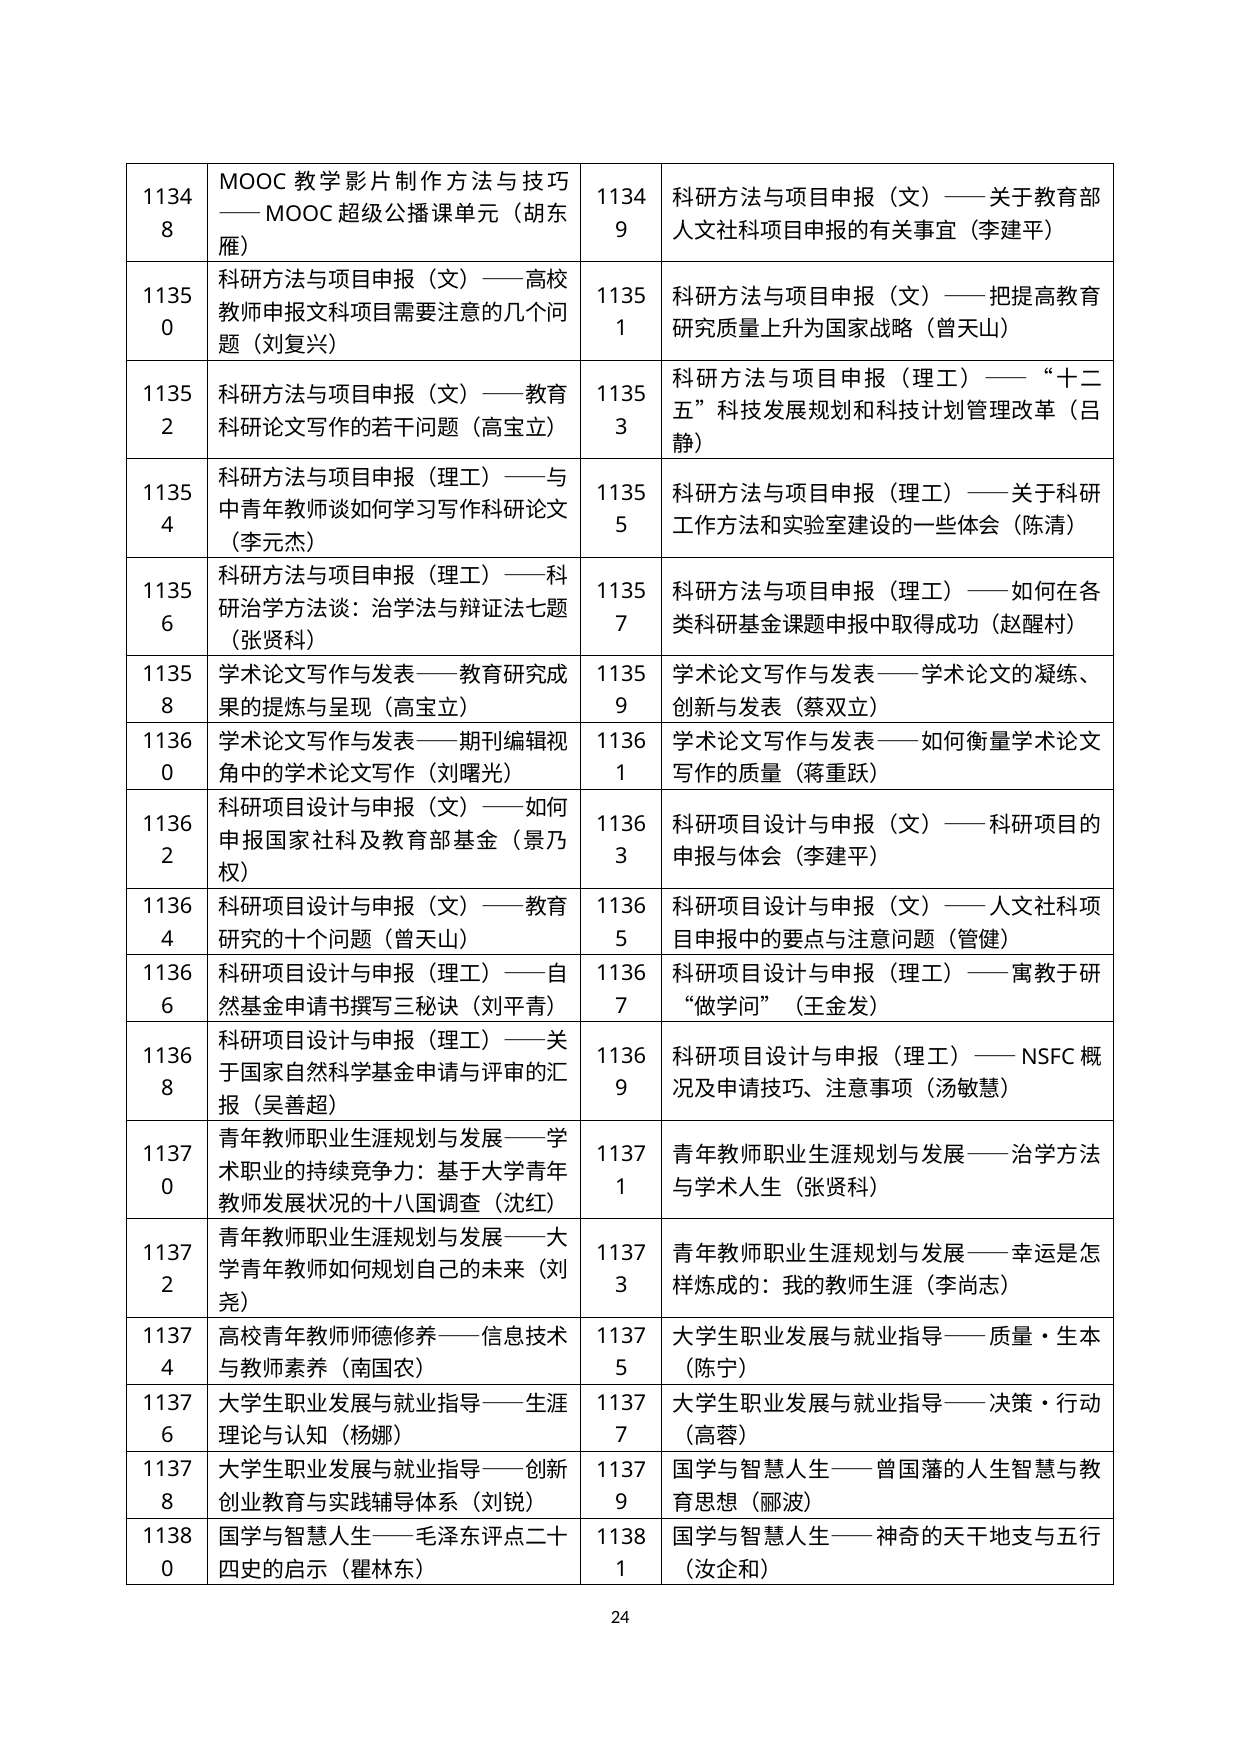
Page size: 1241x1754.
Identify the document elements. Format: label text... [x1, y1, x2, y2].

table_cell 科研方法与项目申报（文）——高校教师申报文科项目需要注意的几个问题（刘复兴） [208, 262, 580, 359]
table_cell 国学与智慧人生——曾国藩的人生智慧与教育思想（郦波） [662, 1452, 1113, 1517]
table_cell 11353 [581, 361, 661, 458]
table_cell 11352 [127, 361, 207, 458]
table_cell 11361 [581, 723, 661, 789]
table_cell 11358 [127, 656, 207, 722]
table_cell 11366 [127, 955, 207, 1021]
table_cell 大学生职业发展与就业指导——生涯理论与认知（杨娜） [208, 1385, 580, 1451]
table_cell 11370 [127, 1121, 207, 1218]
table_cell 11374 [127, 1318, 207, 1384]
table_cell 科研项目设计与申报（理工）——自然基金申请书撰写三秘诀（刘平青） [208, 955, 580, 1021]
table_cell 学术论文写作与发表——教育研究成果的提炼与呈现（高宝立） [208, 656, 580, 722]
table_cell 11367 [581, 955, 661, 1021]
table_cell 科研项目设计与申报（理工）——关于国家自然科学基金申请与评审的汇报（吴善超） [208, 1022, 580, 1120]
table_cell 11378 [127, 1452, 207, 1517]
table_cell 11354 [127, 459, 207, 557]
table_cell 科研方法与项目申报（理工）——如何在各类科研基金课题申报中取得成功（赵醒村） [662, 558, 1113, 655]
table_cell 国学与智慧人生——毛泽东评点二十四史的启示（瞿林东） [208, 1519, 580, 1584]
table_cell 青年教师职业生涯规划与发展——学术职业的持续竞争力：基于大学青年教师发展状况的十八国调查（沈红） [208, 1121, 580, 1218]
table_cell 大学生职业发展与就业指导——质量•生本（陈宁） [662, 1318, 1113, 1384]
table_cell 学术论文写作与发表——学术论文的凝练、创新与发表（蔡双立） [662, 656, 1113, 722]
table_cell 11379 [581, 1452, 661, 1517]
table_cell 11362 [127, 790, 207, 887]
table_cell 科研方法与项目申报（理工）——“十二五”科技发展规划和科技计划管理改革（吕静） [662, 361, 1113, 458]
table_cell 11363 [581, 790, 661, 887]
table_cell 11376 [127, 1385, 207, 1451]
table_cell 科研方法与项目申报（理工）——科研治学方法谈：治学法与辩证法七题（张贤科） [208, 558, 580, 655]
table_cell 11360 [127, 723, 207, 789]
table_cell 科研方法与项目申报（理工）——关于科研工作方法和实验室建设的一些体会（陈清） [662, 459, 1113, 557]
table_cell 科研方法与项目申报（理工）——与中青年教师谈如何学习写作科研论文（李元杰） [208, 459, 580, 557]
table_cell 科研方法与项目申报（文）——关于教育部人文社科项目申报的有关事宜（李建平） [662, 164, 1113, 261]
table_cell 11381 [581, 1519, 661, 1584]
table_cell 11380 [127, 1519, 207, 1584]
table_cell 11377 [581, 1385, 661, 1451]
table_cell 科研项目设计与申报（理工）——寓教于研“做学问”（王金发） [662, 955, 1113, 1021]
table_cell 11359 [581, 656, 661, 722]
table_cell 11375 [581, 1318, 661, 1384]
table_cell 11371 [581, 1121, 661, 1218]
table_cell 11349 [581, 164, 661, 261]
table_cell 11365 [581, 889, 661, 954]
table_cell 11348 [127, 164, 207, 261]
table_cell 科研方法与项目申报（文）——教育科研论文写作的若干问题（高宝立） [208, 361, 580, 458]
table_cell 11351 [581, 262, 661, 359]
table_cell 青年教师职业生涯规划与发展——治学方法与学术人生（张贤科） [662, 1121, 1113, 1218]
table_cell 科研项目设计与申报（文）——科研项目的申报与体会（李建平） [662, 790, 1113, 887]
table_cell 11364 [127, 889, 207, 954]
table_cell 11373 [581, 1219, 661, 1317]
table_cell 科研项目设计与申报（理工）——NSFC概况及申请技巧、注意事项（汤敏慧） [662, 1022, 1113, 1120]
table_cell 科研项目设计与申报（文）——人文社科项目申报中的要点与注意问题（管健） [662, 889, 1113, 954]
table_cell 国学与智慧人生——神奇的天干地支与五行（汝企和） [662, 1519, 1113, 1584]
table_cell 青年教师职业生涯规划与发展——大学青年教师如何规划自己的未来（刘尧） [208, 1219, 580, 1317]
table_cell 学术论文写作与发表——如何衡量学术论文写作的质量（蒋重跃） [662, 723, 1113, 789]
table_cell 学术论文写作与发表——期刊编辑视角中的学术论文写作（刘曙光） [208, 723, 580, 789]
table_cell 高校青年教师师德修养——信息技术与教师素养（南国农） [208, 1318, 580, 1384]
table_cell 11369 [581, 1022, 661, 1120]
table_cell 11350 [127, 262, 207, 359]
table_cell MOOC教学影片制作方法与技巧——MOOC超级公播课单元（胡东雁） [208, 164, 580, 261]
table_cell 11356 [127, 558, 207, 655]
table_cell 科研方法与项目申报（文）——把提高教育研究质量上升为国家战略（曾天山） [662, 262, 1113, 359]
table_cell 11372 [127, 1219, 207, 1317]
table_cell 大学生职业发展与就业指导——创新创业教育与实践辅导体系（刘锐） [208, 1452, 580, 1517]
table_cell 11357 [581, 558, 661, 655]
table_cell 科研项目设计与申报（文）——如何申报国家社科及教育部基金（景乃权） [208, 790, 580, 887]
table_cell 青年教师职业生涯规划与发展——幸运是怎样炼成的：我的教师生涯（李尚志） [662, 1219, 1113, 1317]
table_cell 科研项目设计与申报（文）——教育研究的十个问题（曾天山） [208, 889, 580, 954]
table_cell 大学生职业发展与就业指导——决策•行动（高蓉） [662, 1385, 1113, 1451]
table_cell 11368 [127, 1022, 207, 1120]
table_cell 11355 [581, 459, 661, 557]
